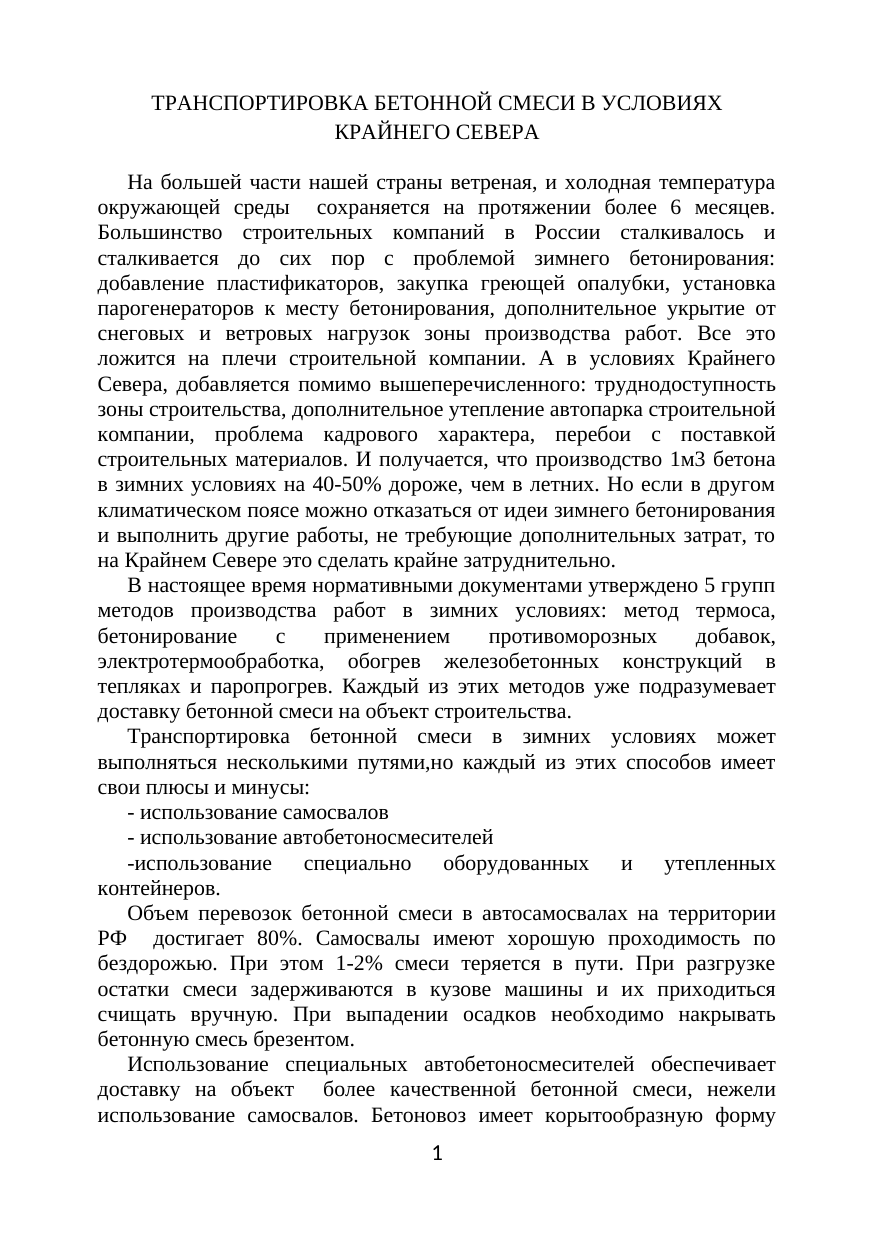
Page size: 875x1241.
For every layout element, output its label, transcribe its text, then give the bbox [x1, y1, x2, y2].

text - использование автобетоносмесителей [97, 824, 777, 849]
text -использование специально оборудованных и утепленных контейнеров. [97, 849, 777, 900]
text В настоящее время нормативными документами утверждено 5 групп методов производства работ в зимних условиях: метод термоса, бетонирование с применением противоморозных добавок, электротермообработка, обогрев железобетонных конструкций в тепляках и паропрогрев. Каждый из этих методов уже подразумевает доставку бетонной смеси на объект строительства. [97, 572, 777, 723]
text Транспортировка бетонной смеси в зимних условиях может выполняться несколькими путями,но каждый из этих способов имеет свои плюсы и минусы: [97, 723, 777, 799]
text На большей части нашей страны ветреная, и холодная температура окружающей среды сохраняется на протяжении более 6 месяцев. Большинство строительных компаний в России сталкивалось и сталкивается до сих пор с проблемой зимнего бетонирования: добавление пластификаторов, закупка греющей опалубки, установка парогенераторов к месту бетонирования, дополнительное укрытие от снеговых и ветровых нагрузок зоны производства работ. Все это ложится на плечи строительной компании. А в условиях Крайнего Севера, добавляется помимо вышеперечисленного: труднодоступность зоны строительства, дополнительное утепление автопарка строительной компании, проблема кадрового характера, перебои с поставкой строительных материалов. И получается, что производство 1м3 бетона в зимних условиях на 40-50% дороже, чем в летних. Но если в другом климатическом поясе можно отказаться от идеи зимнего бетонирования и выполнить другие работы, не требующие дополнительных затрат, то на Крайнем Севере это сделать крайне затруднительно. [97, 169, 777, 572]
text ТРАНСПОРТИРОВКА БЕТОННОЙ СМЕСИ В УСЛОВИЯХ КРАЙНЕГО СЕВЕРА [97, 90, 777, 144]
text Объем перевозок бетонной смеси в автосамосвалах на территории РФ достигает 80%. Самосвалы имеют хорошую проходимость по бездорожью. При этом 1-2% смеси теряется в пути. При разгрузке остатки смеси задерживаются в кузове машины и их приходиться счищать вручную. При выпадении осадков необходимо накрывать бетонную смесь брезентом. [97, 900, 777, 1051]
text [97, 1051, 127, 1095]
text - использование самосвалов [97, 799, 777, 824]
